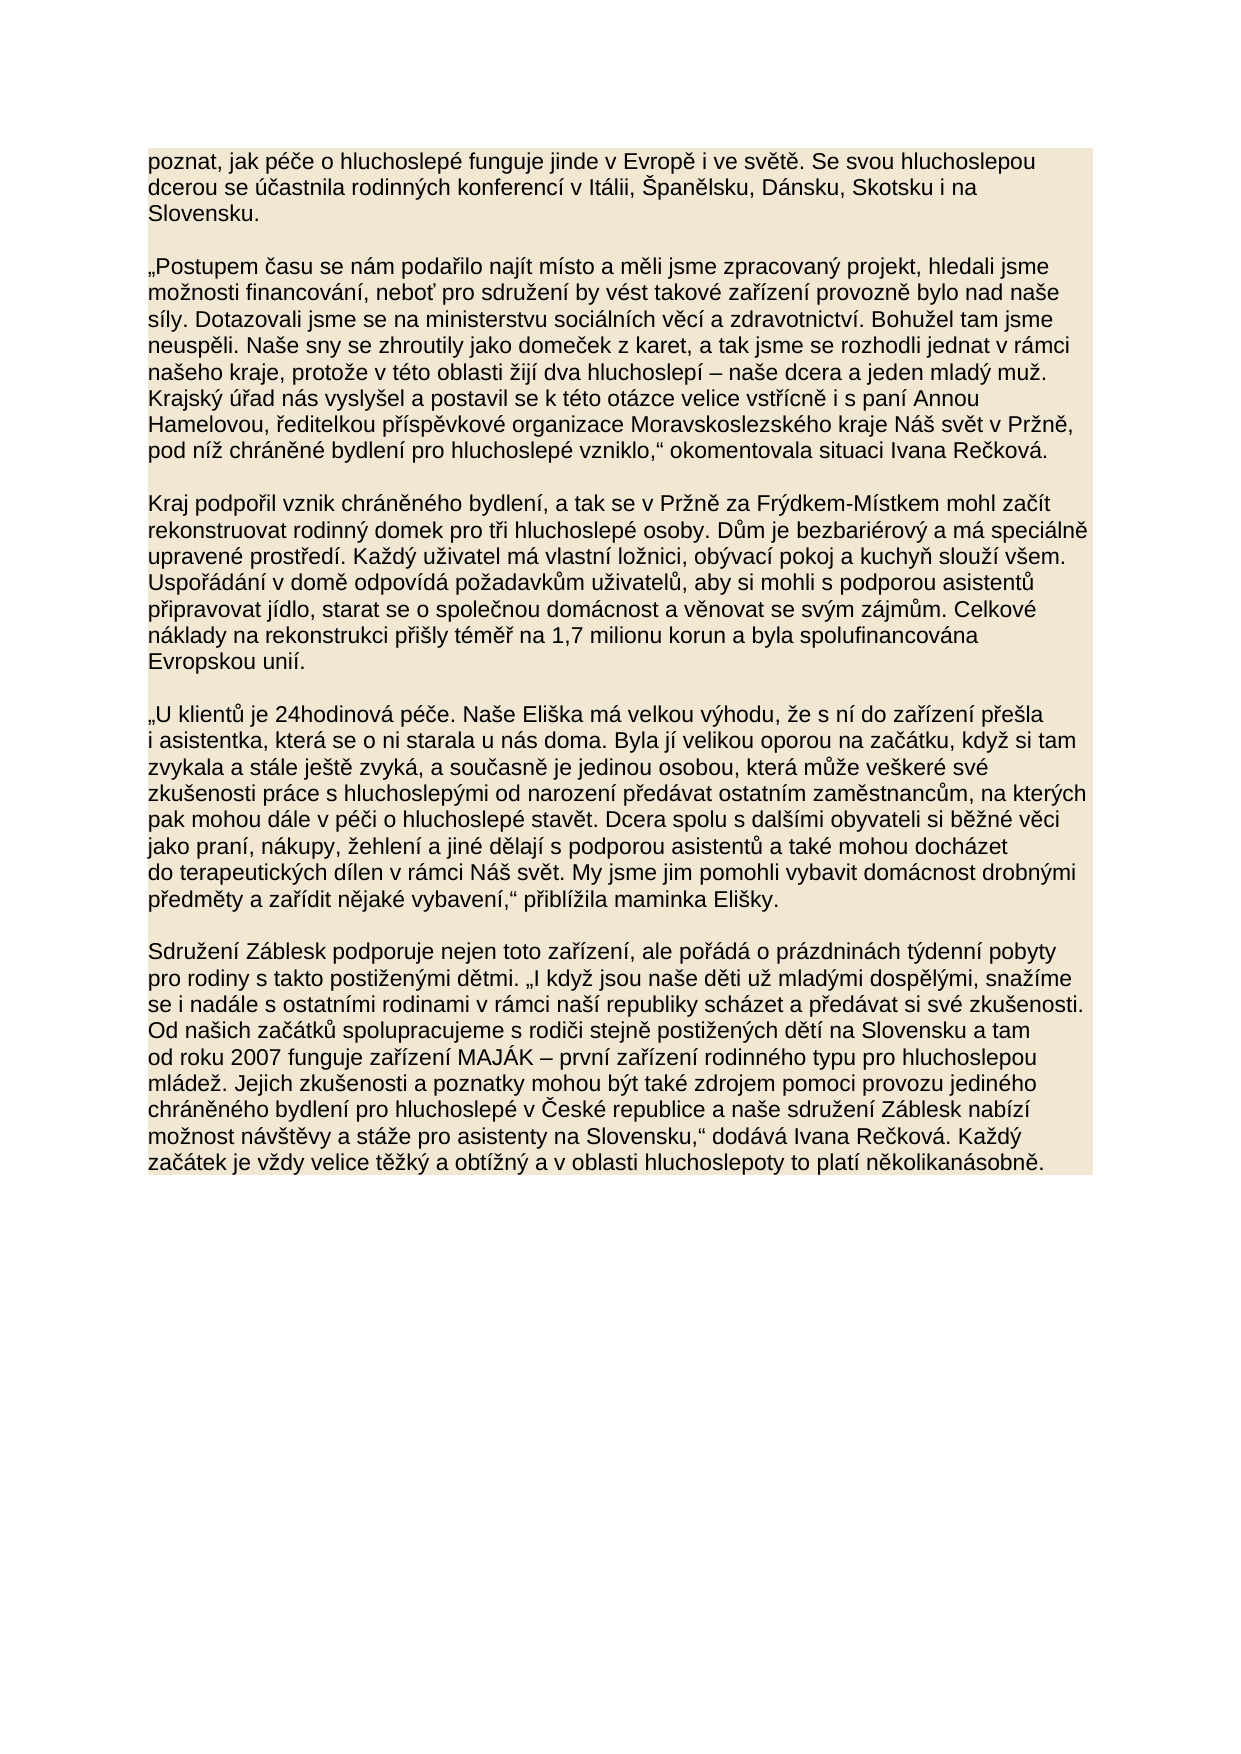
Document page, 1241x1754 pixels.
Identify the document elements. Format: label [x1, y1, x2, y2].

text [148, 148, 1093, 1175]
